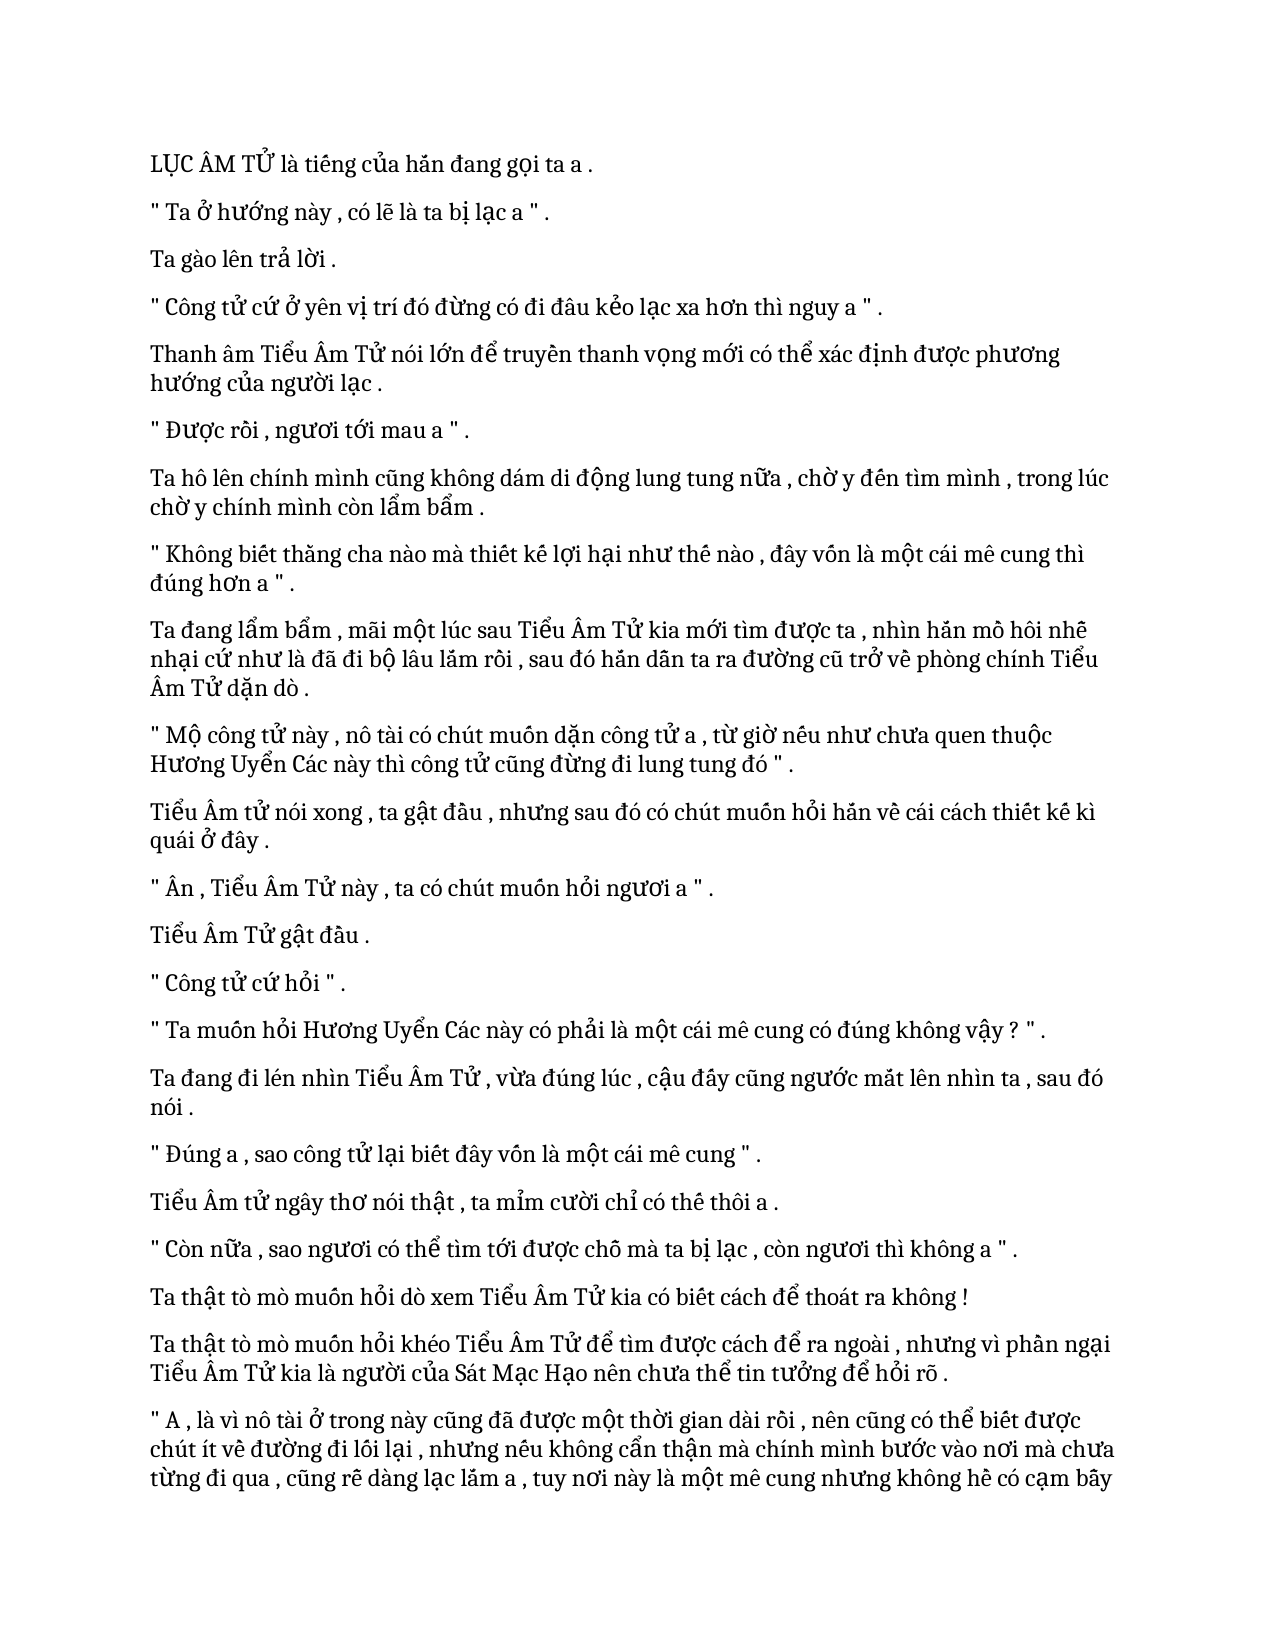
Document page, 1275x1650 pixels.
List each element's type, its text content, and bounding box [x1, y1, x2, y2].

text LỤC ÂM TỬ là tiếng của hắn đang gọi ta a . [150, 150, 1125, 179]
text Ta đang đi lén nhìn Tiểu Âm Tử , vừa đúng lúc , cậu đấy cũng ngước mắt lên nhìn ta , sau đó nói . [150, 1064, 1125, 1121]
text Tiểu Âm tử nói xong , ta gật đầu , nhưng sau đó có chút muốn hỏi hắn về cái cách thiết kế kì quái ở đây . [150, 797, 1125, 855]
text Thanh âm Tiểu Âm Tử nói lớn để truyền thanh vọng mới có thể xác định được phương hướng của người lạc . [150, 340, 1125, 397]
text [150, 1406, 1125, 1492]
text " Công tử cứ ở yên vị trí đó đừng có đi đâu kẻo lạc xa hơn thì nguy a " . [150, 292, 1125, 321]
text Tiểu Âm Tử gật đầu . [150, 921, 1125, 950]
text " Đúng a , sao công tử lại biết đây vốn là một cái mê cung " . [150, 1140, 1125, 1169]
text " Còn nữa , sao ngươi có thể tìm tới được chỗ mà ta bị lạc , còn ngươi thì không a " . [150, 1235, 1125, 1264]
text Ta thật tò mò muốn hỏi khéo Tiểu Âm Tử để tìm được cách để ra ngoài , nhưng vì phần ngại Tiểu Âm Tử kia là người của Sát Mạc Hạo nên chưa thể tin tưởng để hỏi rõ . [150, 1330, 1125, 1387]
text Ta đang lẩm bẩm , mãi một lúc sau Tiểu Âm Tử kia mới tìm được ta , nhìn hắn mồ hôi nhễ nhại cứ như là đã đi bộ lâu lắm rồi , sau đó hắn dẫn ta ra đường cũ trở về phòng chính Tiểu Âm Tử dặn dò . [150, 616, 1125, 702]
text " Không biết thằng cha nào mà thiết kế lợi hại như thế nào , đây vốn là một cái mê cung thì đúng hơn a " . [150, 540, 1125, 597]
text " Mộ công tử này , nô tài có chút muốn dặn công tử a , từ giờ nếu như chưa quen thuộc Hương Uyển Các này thì công tử cũng đừng đi lung tung đó " . [150, 721, 1125, 779]
text " Công tử cứ hỏi " . [150, 969, 1125, 997]
text Ta hô lên chính mình cũng không dám di động lung tung nữa , chờ y đến tìm mình , trong lúc chờ y chính mình còn lẩm bẩm . [150, 464, 1125, 521]
text " Ân , Tiểu Âm Tử này , ta có chút muốn hỏi ngươi a " . [150, 874, 1125, 902]
text Ta gào lên trả lời . [150, 245, 1125, 274]
text Ta thật tò mò muốn hỏi dò xem Tiểu Âm Tử kia có biết cách để thoát ra không ! [150, 1282, 1125, 1311]
text " Ta muốn hỏi Hương Uyển Các này có phải là một cái mê cung có đúng không vậy ? " . [150, 1016, 1125, 1045]
text Tiểu Âm tử ngây thơ nói thật , ta mỉm cười chỉ có thế thôi a . [150, 1187, 1125, 1216]
text " Được rồi , ngươi tới mau a " . [150, 416, 1125, 445]
text " Ta ở hướng này , có lẽ là ta bị lạc a " . [150, 197, 1125, 226]
